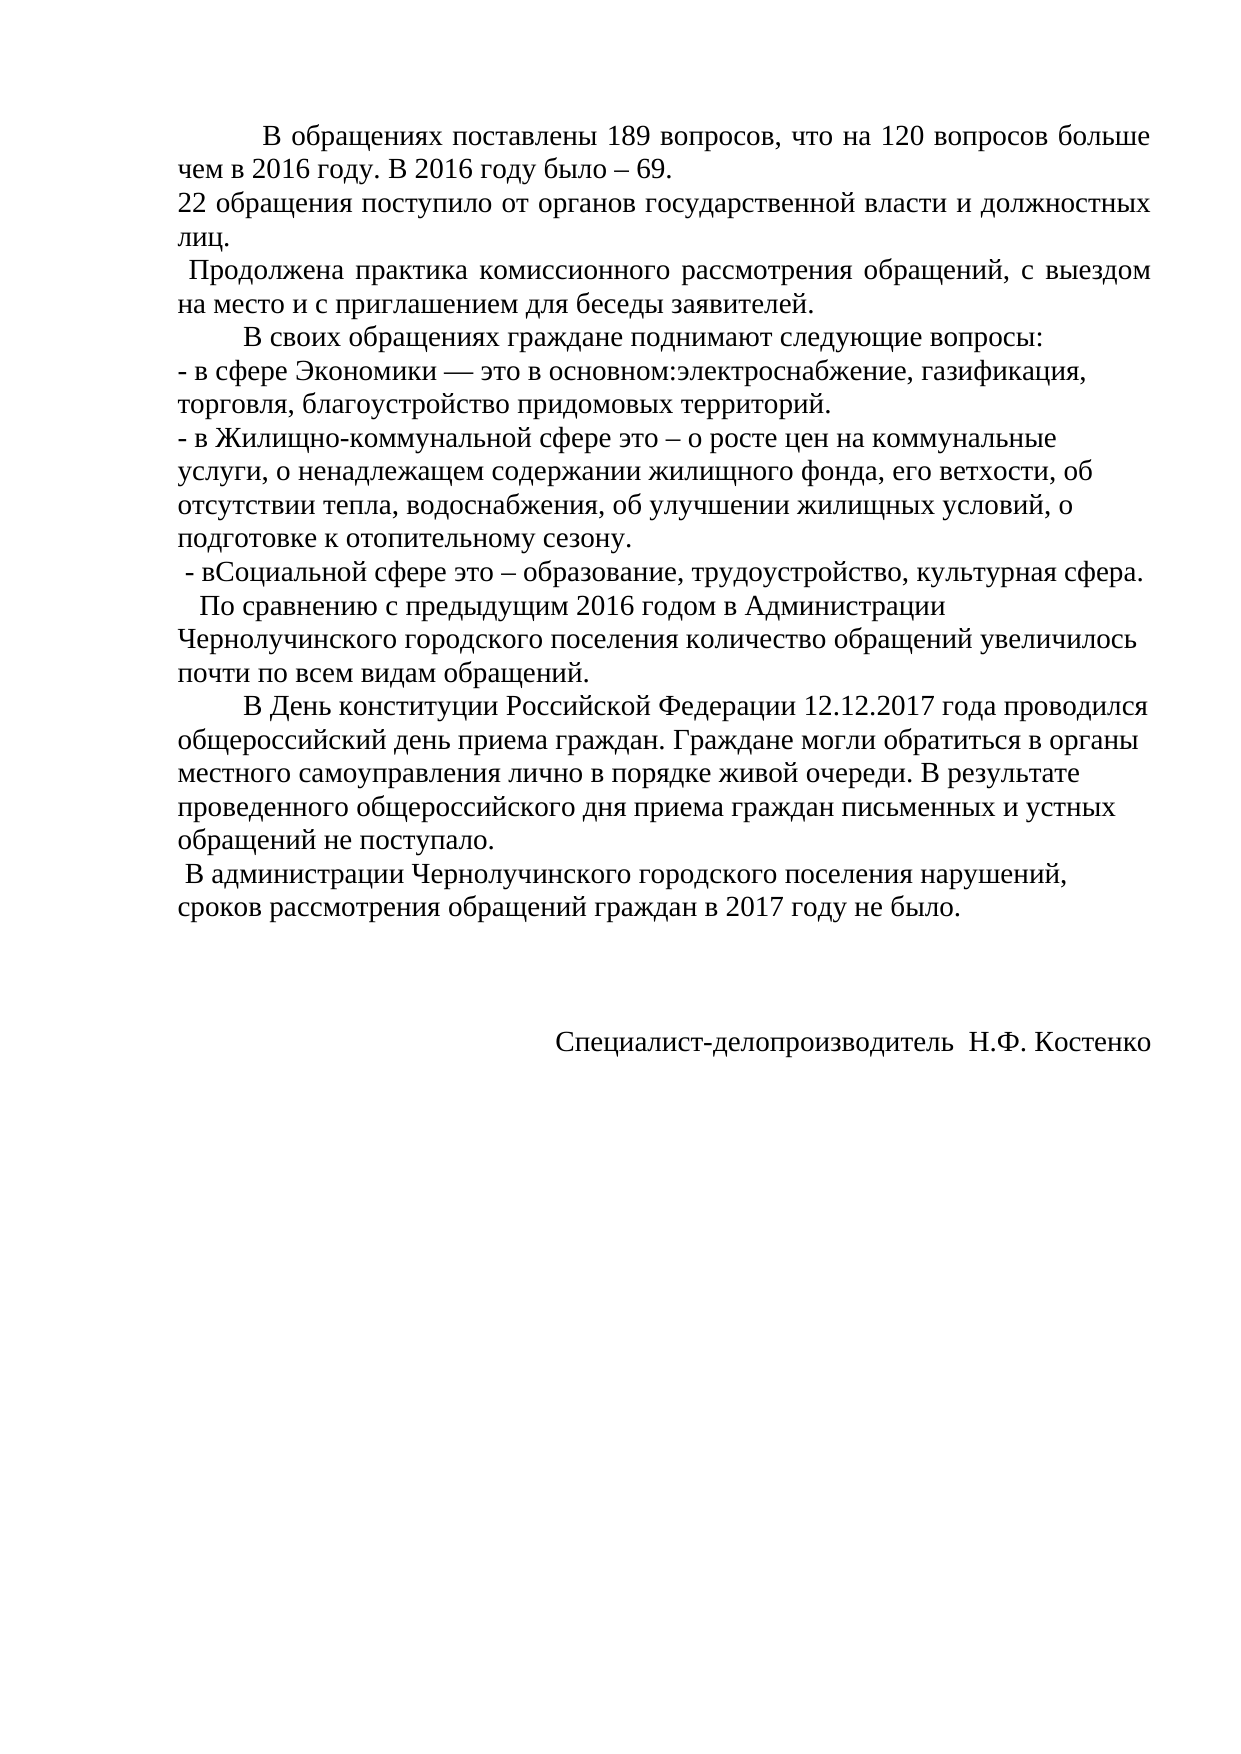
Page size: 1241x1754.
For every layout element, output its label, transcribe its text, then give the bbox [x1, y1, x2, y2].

text Продолжена практика комиссионного рассмотрения обращений, с выездом на место и с приглашением для беседы заявителей. [177, 252, 1152, 319]
text 22 обращения поступило от органов государственной власти и должностных лиц. [177, 185, 1152, 252]
text - в Жилищно-коммунальной сфере это – о росте цен на коммунальные услуги, о ненадлежащем содержании жилищного фонда, его ветхости, об отсутствии тепла, водоснабжения, об улучшении жилищных условий, о подготовке к отопительному сезону. [177, 420, 1152, 554]
text В обращениях поставлены 189 вопросов, что на 120 вопросов больше чем в 2016 году. В 2016 году было – 69. [177, 118, 1152, 185]
text Специалист-делопроизводитель Н.Ф. Костенко [177, 1024, 1152, 1057]
text В День конституции Российской Федерации 12.12.2017 года проводился общероссийский день приема граждан. Граждане могли обратиться в органы местного самоуправления лично в порядке живой очереди. В результате проведенного общероссийского дня приема граждан письменных и устных обращений не поступало. [177, 688, 1152, 856]
text По сравнению с предыдущим 2016 годом в Администрации Чернолучинского городского поселения количество обращений увеличилось почти по всем видам обращений. [177, 588, 1152, 688]
text В администрации Чернолучинского городского поселения нарушений, сроков рассмотрения обращений граждан в 2017 году не было. [177, 856, 1152, 923]
text - в сфере Экономики — это в основном:электроснабжение, газификация, торговля, благоустройство придомовых территорий. [177, 353, 1152, 420]
text - вСоциальной сфере это – образование, трудоустройство, культурная сфера. [177, 554, 1152, 588]
text В своих обращениях граждане поднимают следующие вопросы: [177, 319, 1152, 353]
